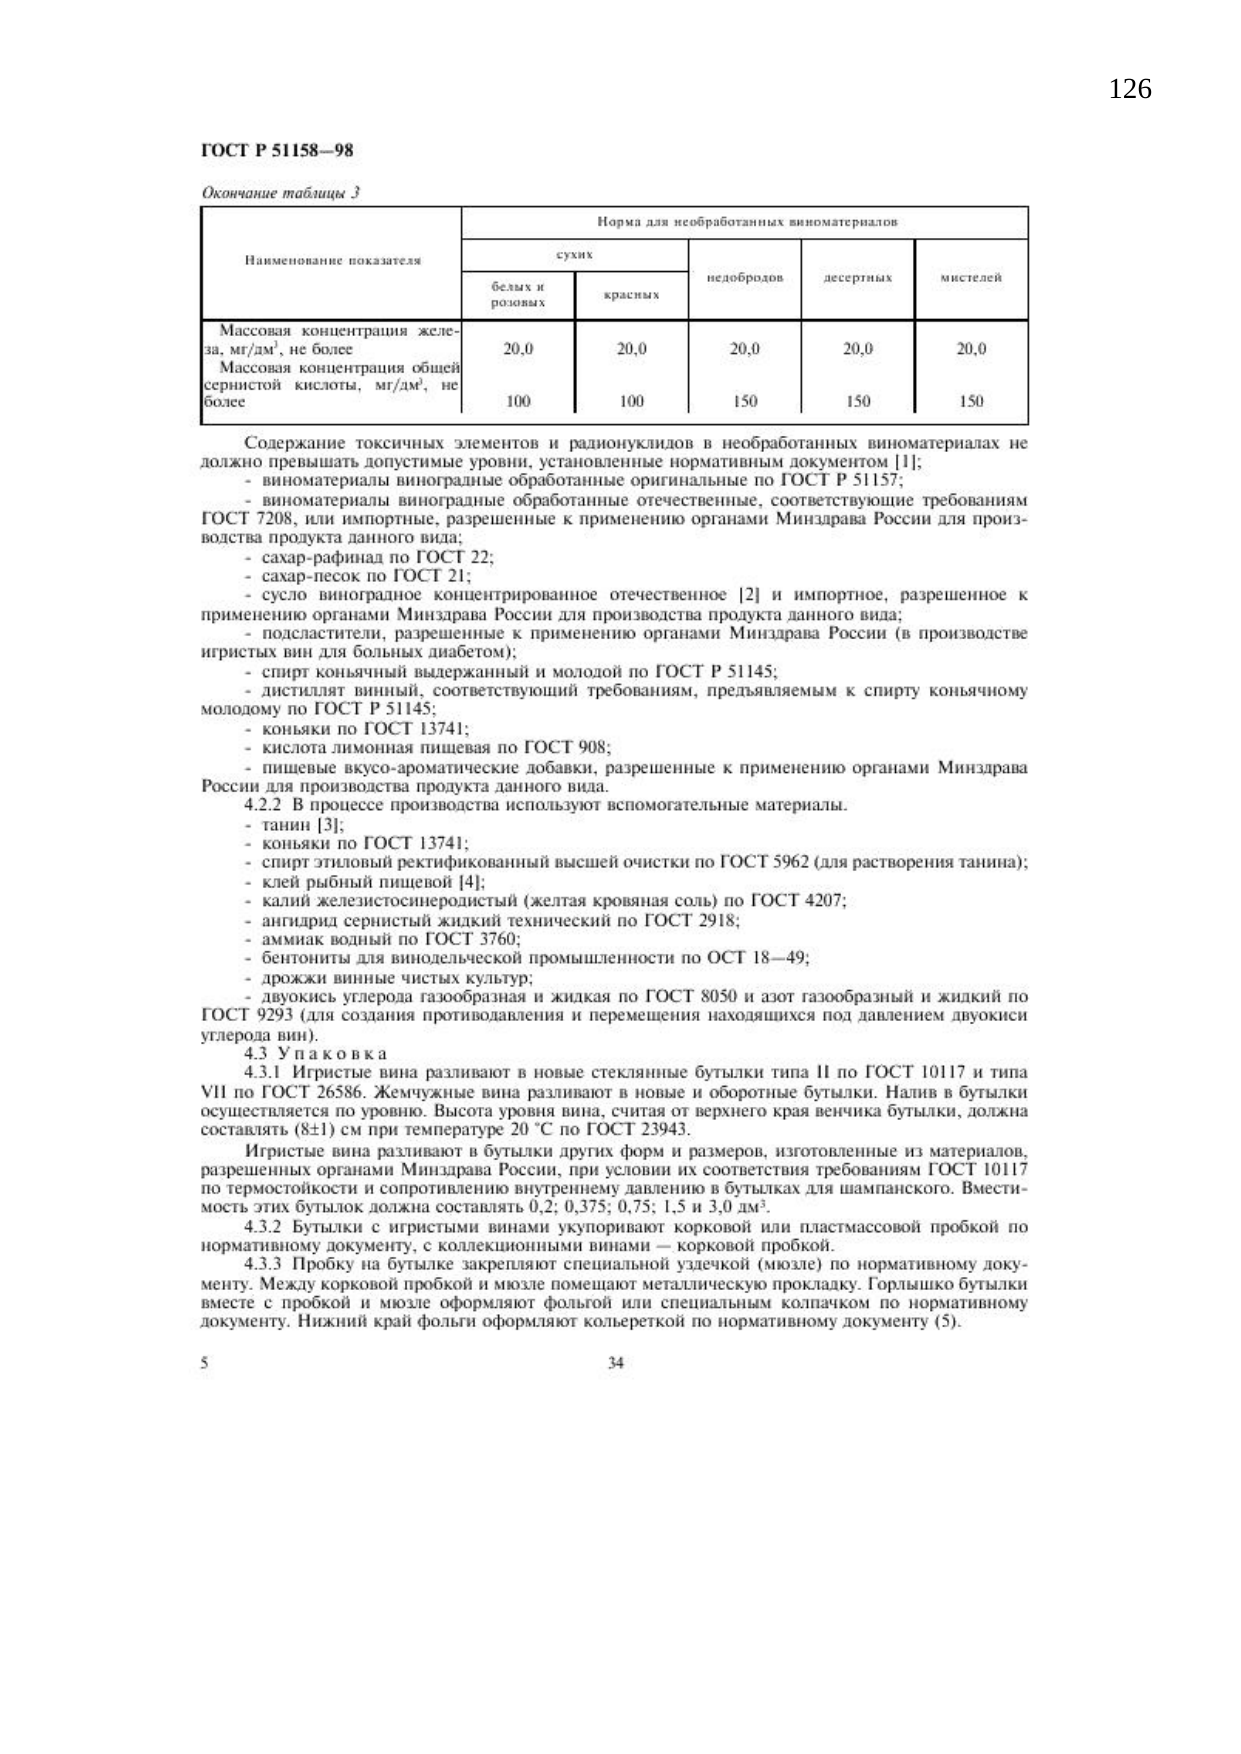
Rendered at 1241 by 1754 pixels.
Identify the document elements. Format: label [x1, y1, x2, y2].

picture [177, 118, 1051, 1392]
